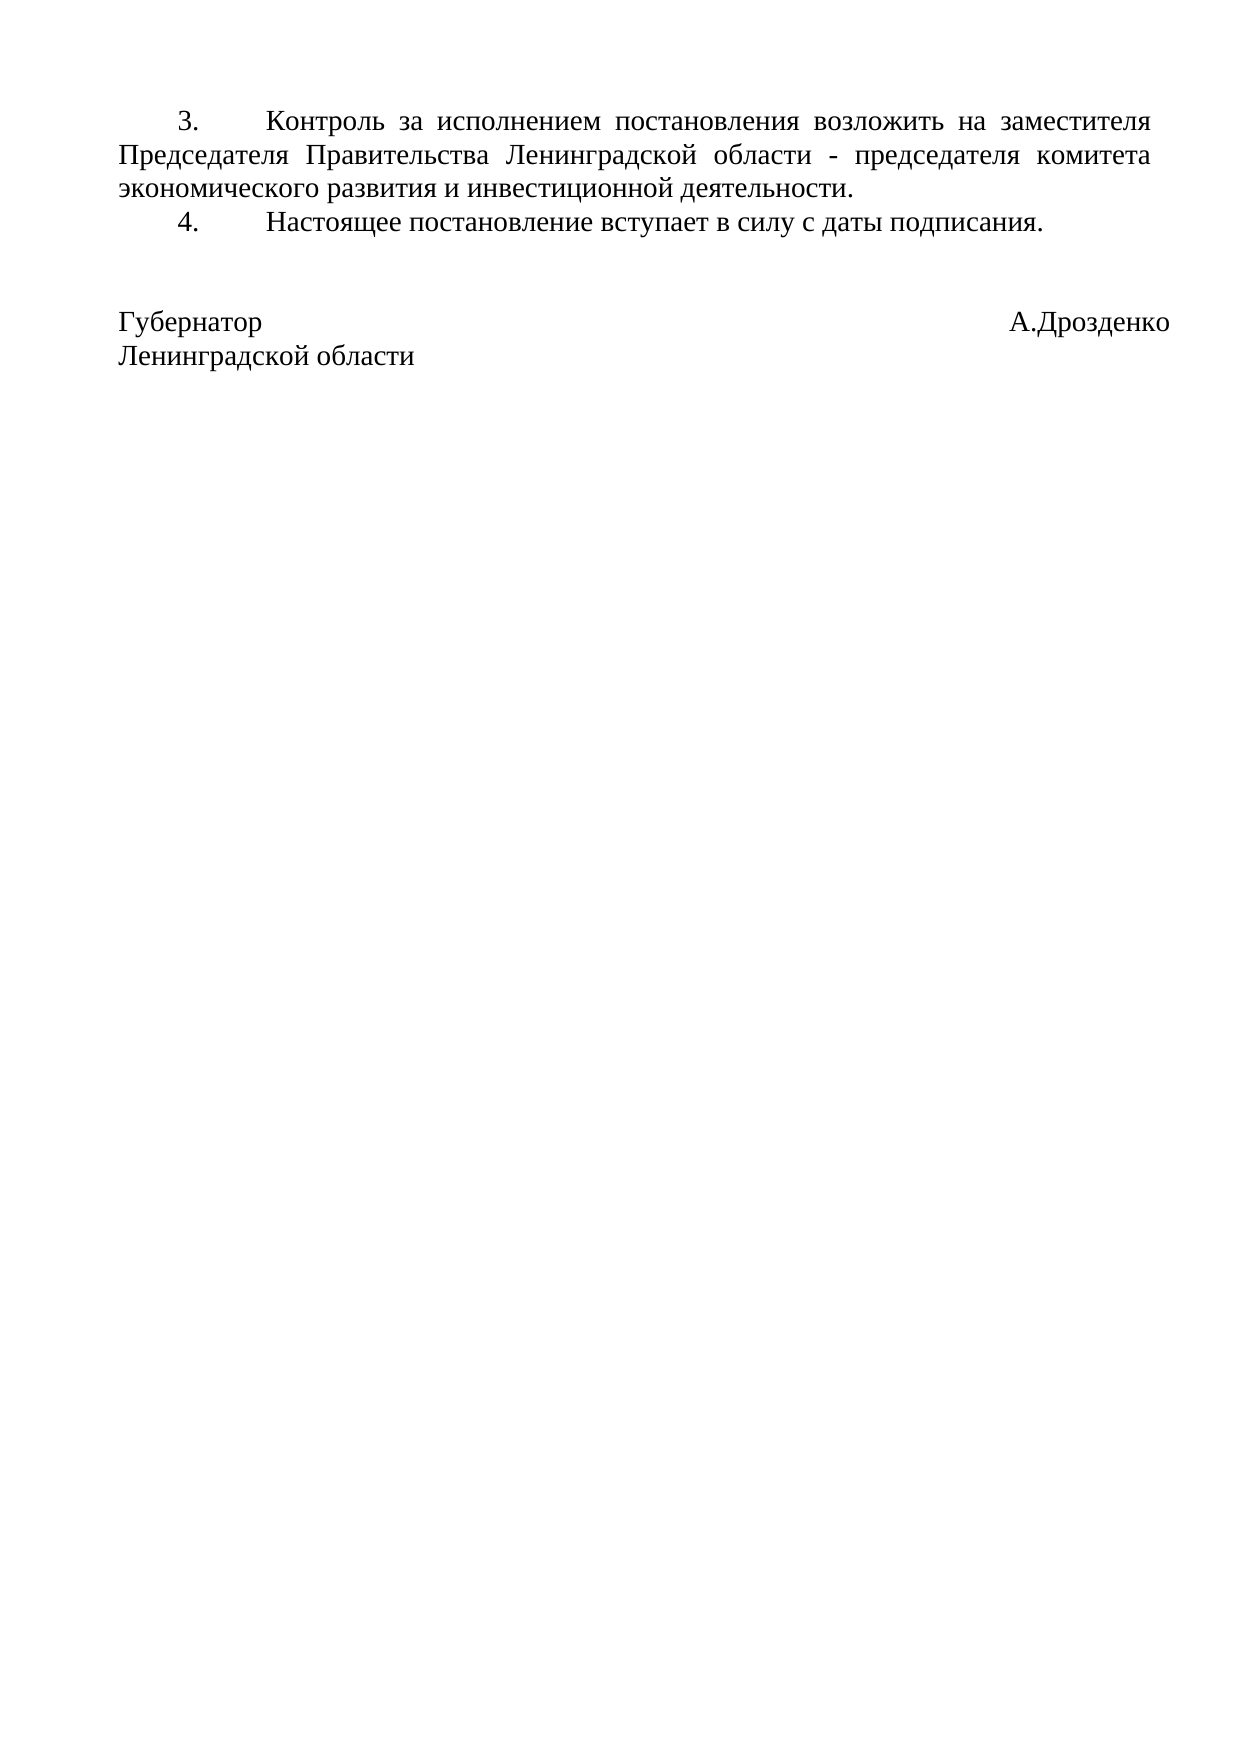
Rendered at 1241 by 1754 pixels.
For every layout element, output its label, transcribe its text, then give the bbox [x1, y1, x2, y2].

list Контроль за исполнением постановления возложить на заместителя Председателя Правительства Ленинградской области - председателя комитета экономического развития и инвестиционной деятельности. [118, 103, 1152, 204]
table_header Губернатор Ленинградской области [107, 238, 591, 372]
list Настоящее постановление вступает в силу с даты подписания. [118, 204, 1152, 237]
table_header А.Дрозденко [591, 238, 1181, 372]
